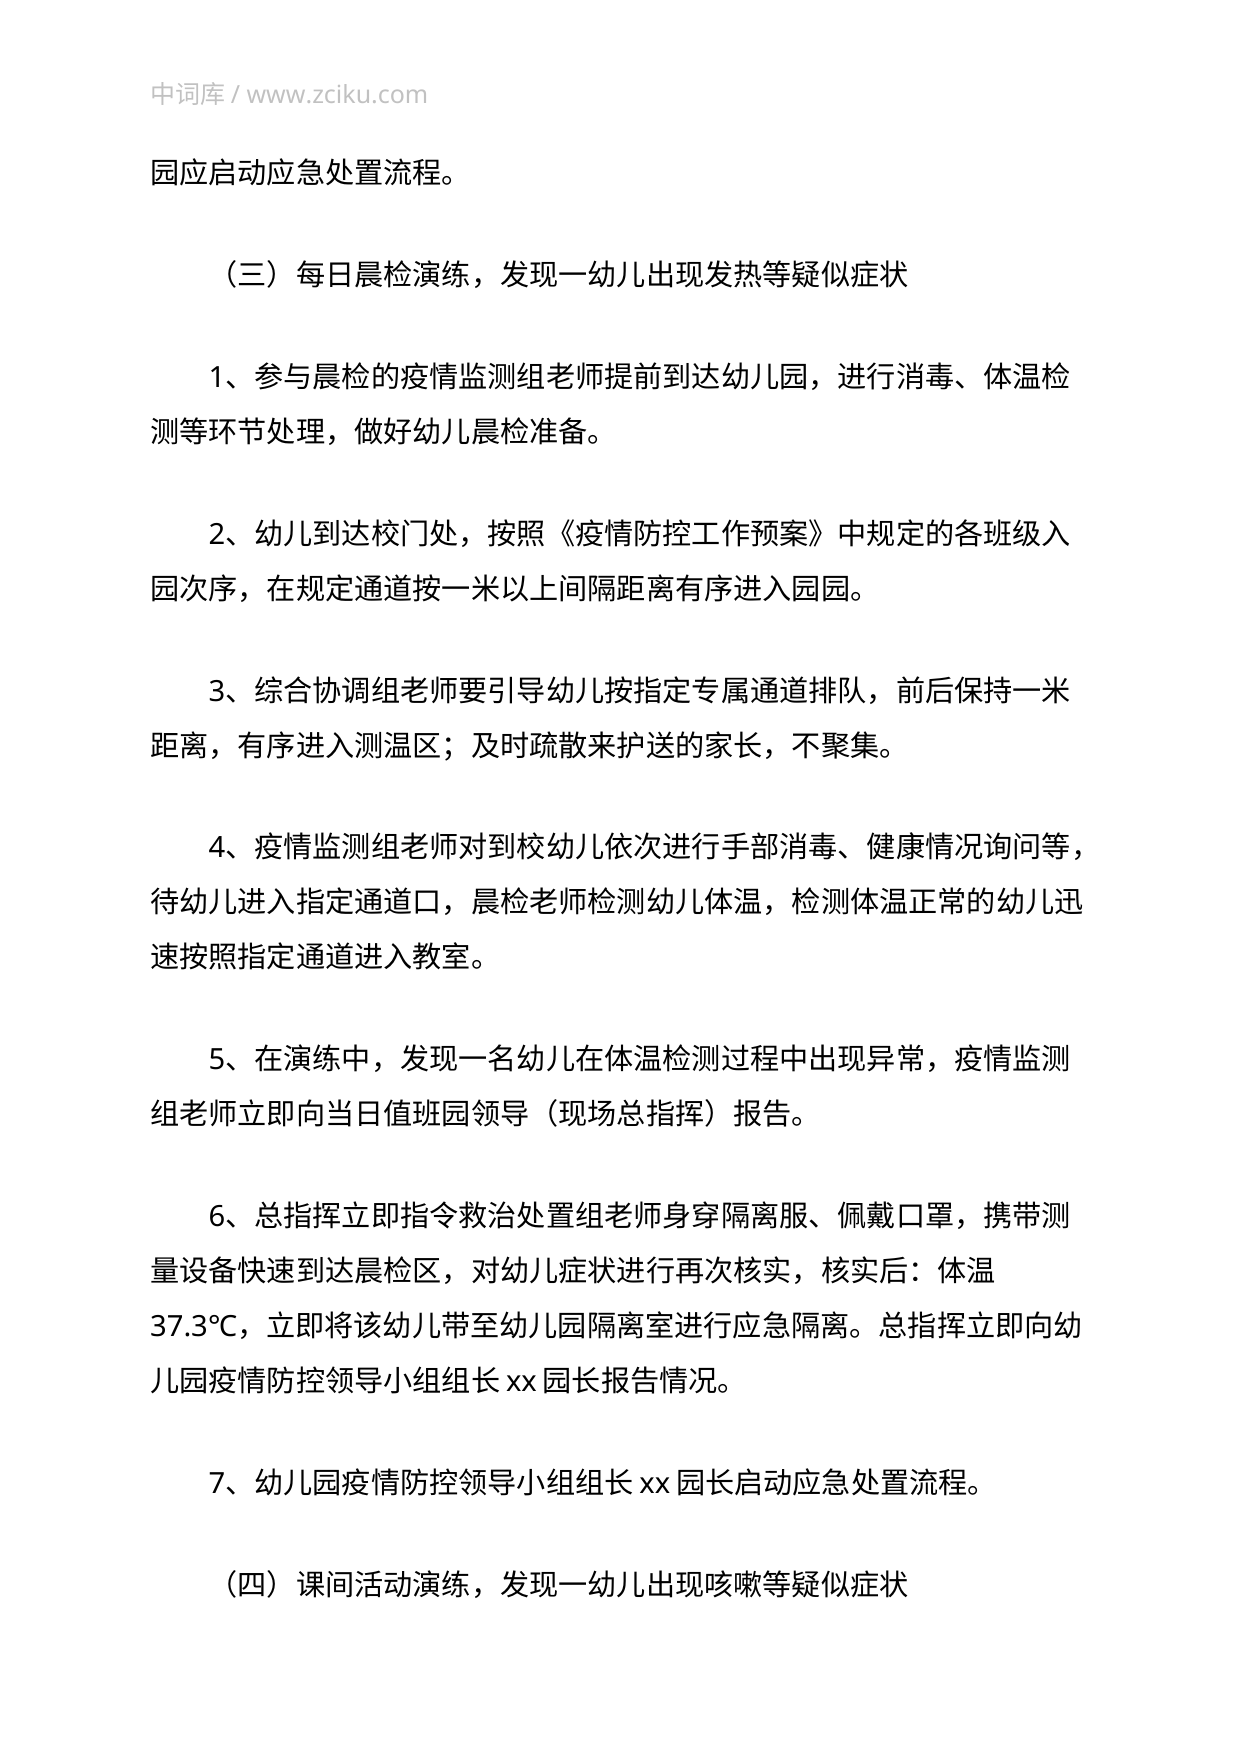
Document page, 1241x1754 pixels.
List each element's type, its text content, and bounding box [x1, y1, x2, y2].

text 5、在演练中，发现一名幼儿在体温检测过程中出现异常，疫情监测组老师立即向当日值班园领导（现场总指挥）报告。 [150, 1036, 1090, 1133]
text 4、疫情监测组老师对到校幼儿依次进行手部消毒、健康情况询问等，待幼儿进入指定通道口，晨检老师检测幼儿体温，检测体温正常的幼儿迅速按照指定通道进入教室。 [150, 824, 1090, 976]
text 2、幼儿到达校门处，按照《疫情防控工作预案》中规定的各班级入园次序，在规定通道按一米以上间隔距离有序进入园园。 [150, 510, 1090, 608]
text 1、参与晨检的疫情监测组老师提前到达幼儿园，进行消毒、体温检测等环节处理，做好幼儿晨检准备。 [150, 353, 1090, 451]
text （四）课间活动演练，发现一幼儿出现咳嗽等疑似症状 [150, 1561, 1090, 1603]
text 3、综合协调组老师要引导幼儿按指定专属通道排队，前后保持一米距离，有序进入测温区；及时疏散来护送的家长，不聚集。 [150, 667, 1090, 764]
text 6、总指挥立即指令救治处置组老师身穿隔离服、佩戴口罩，携带测量设备快速到达晨检区，对幼儿症状进行再次核实，核实后：体温37.3℃，立即将该幼儿带至幼儿园隔离室进行应急隔离。总指挥立即向幼儿园疫情防控领导小组组长xx园长报告情况。 [150, 1192, 1090, 1399]
text （三）每日晨检演练，发现一幼儿出现发热等疑似症状 [150, 252, 1090, 294]
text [150, 150, 1090, 192]
text 7、幼儿园疫情防控领导小组组长xx园长启动应急处置流程。 [150, 1459, 1090, 1502]
